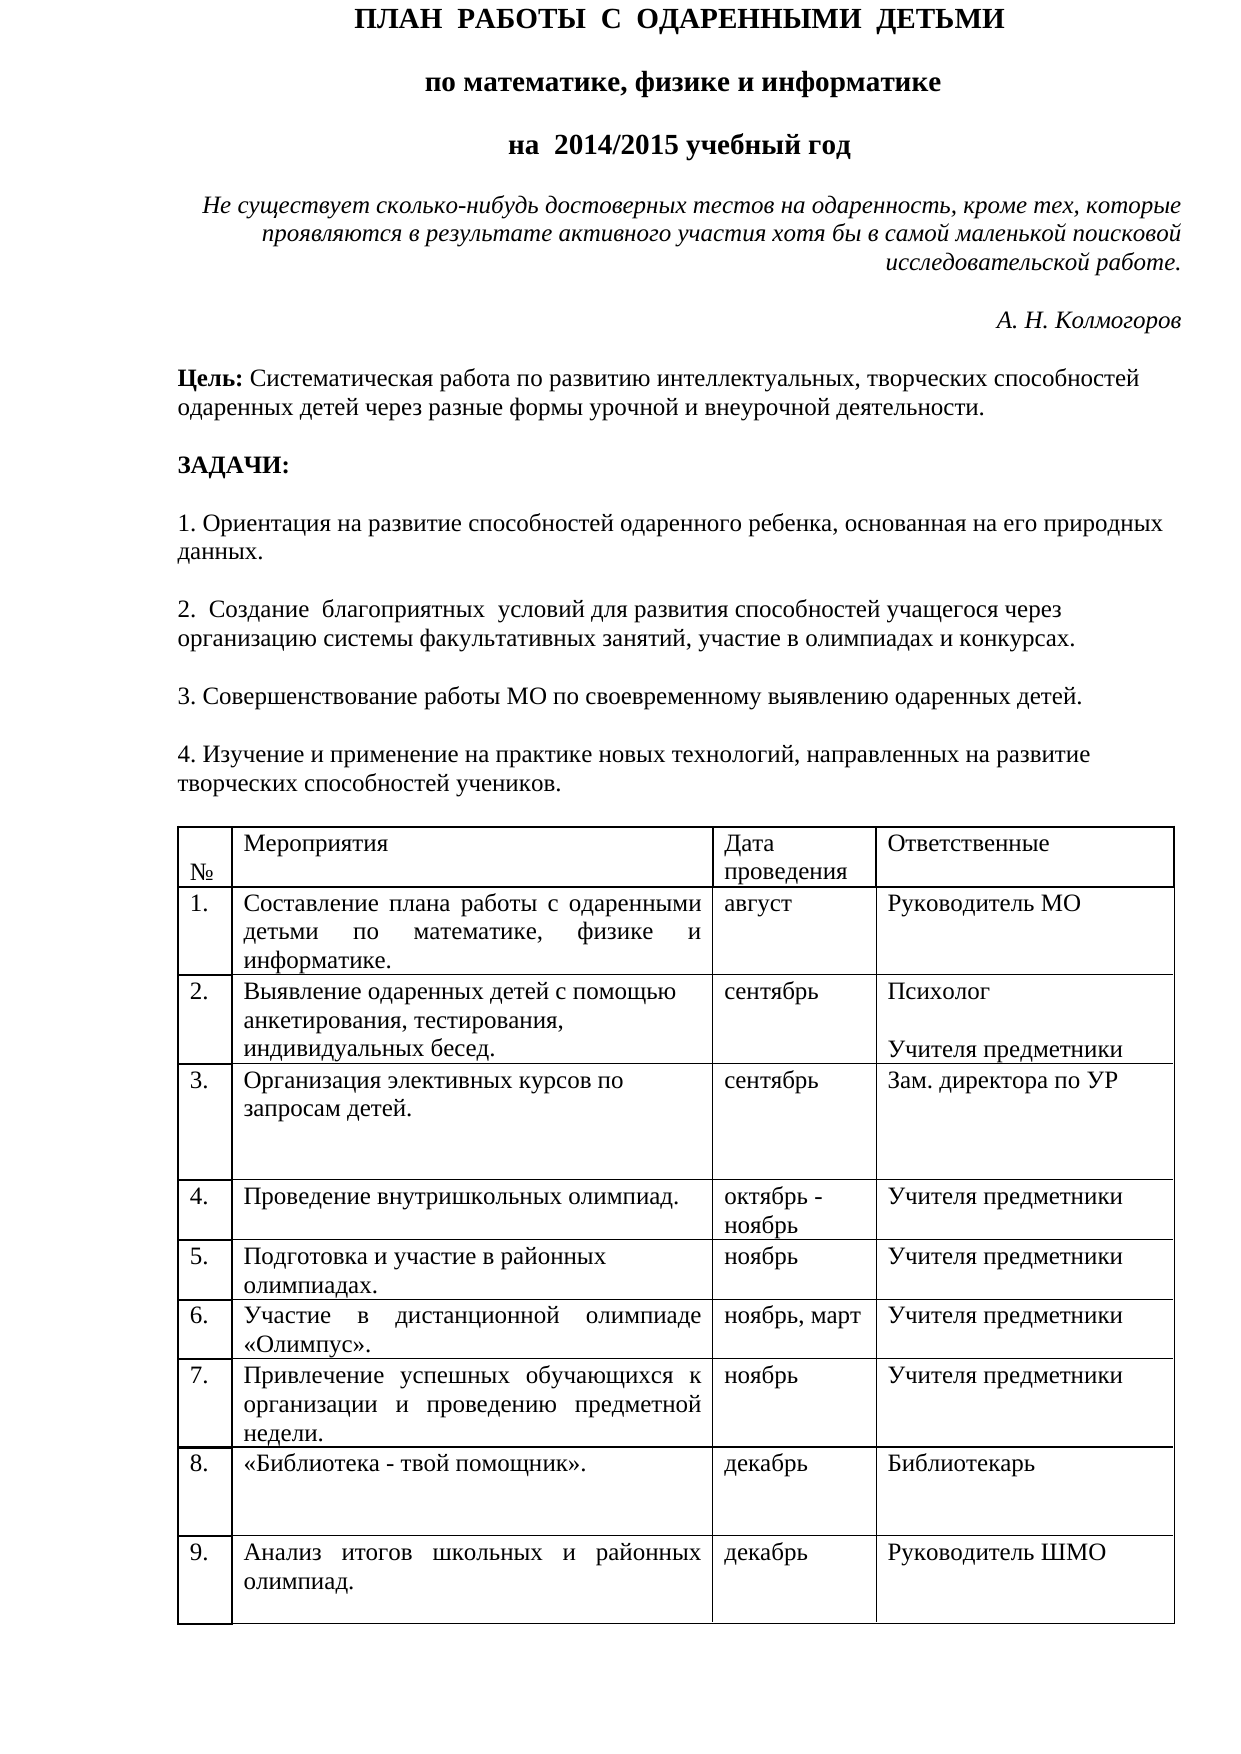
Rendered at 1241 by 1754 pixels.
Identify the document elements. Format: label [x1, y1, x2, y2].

table_header [176, 0, 1183, 1627]
